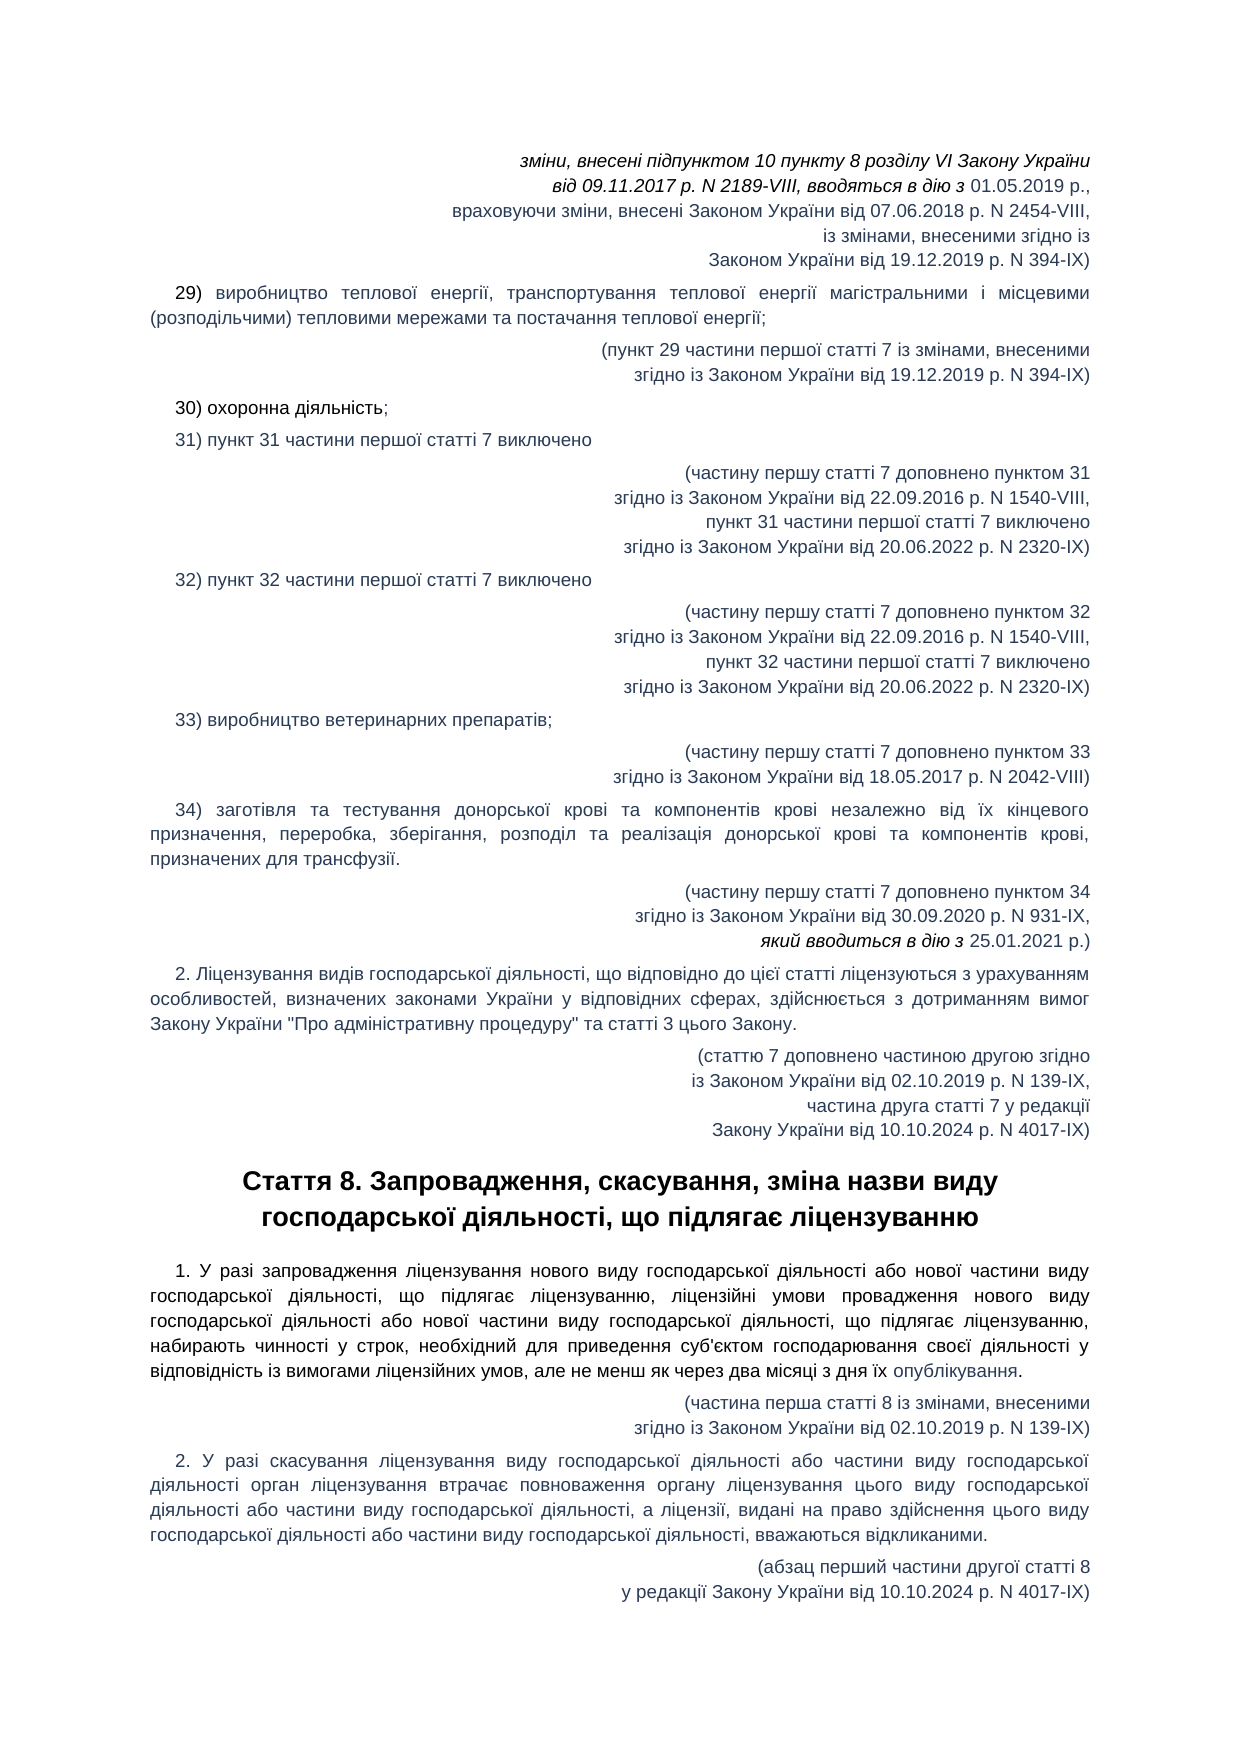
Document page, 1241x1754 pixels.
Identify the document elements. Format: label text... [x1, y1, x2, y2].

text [150, 150, 1090, 271]
text 2. У разі скасування ліцензування виду господарської діяльності або частини виду господарської діяльності орган ліцензування втрачає повноваження органу ліцензування цього виду господарської діяльності або частини виду господарської діяльності, а ліцензії, видані на право здійснення цього виду господарської діяльності або частини виду господарської діяльності, вважаються відкликаними. [150, 1449, 1090, 1545]
text 29) виробництво теплової енергії, транспортування теплової енергії магістральними і місцевими (розподільчими) тепловими мережами та постачання теплової енергії; [150, 282, 1090, 328]
text (частину першу статті 7 доповнено пунктом 32 згідно із Законом України від 22.09.2016 р. N 1540-VIII, пункт 32 частини першої статті 7 виключено згідно із Законом України від 20.06.2022 р. N 2320-IX) [150, 601, 1090, 697]
text (частину першу статті 7 доповнено пунктом 33 згідно із Законом України від 18.05.2017 р. N 2042-VIII) [150, 741, 1090, 787]
text 32) пункт 32 частини першої статті 7 виключено [150, 569, 1090, 590]
text (частина перша статті 8 із змінами, внесеними згідно із Законом України від 02.10.2019 р. N 139-IX) [150, 1392, 1090, 1438]
text 31) пункт 31 частини першої статті 7 виключено [150, 429, 1090, 451]
text 1. У разі запровадження ліцензування нового виду господарської діяльності або нової частини виду господарської діяльності, що підлягає ліцензуванню, ліцензійні умови провадження нового виду господарської діяльності або нової частини виду господарської діяльності, що підлягає ліцензуванню, набирають чинності у строк, необхідний для приведення суб'єктом господарювання своєї діяльності у відповідність із вимогами ліцензійних умов, але не менш як через два місяці з дня їх опублікування. [150, 1260, 1090, 1381]
text 30) охоронна діяльність; [150, 397, 1090, 418]
text 2. Ліцензування видів господарської діяльності, що відповідно до цієї статті ліцензуються з урахуванням особливостей, визначених законами України у відповідних сферах, здійснюється з дотриманням вимог Закону України "Про адміністративну процедуру" та статті 3 цього Закону. [150, 963, 1090, 1034]
text (частину першу статті 7 доповнено пунктом 34 згідно із Законом України від 30.09.2020 р. N 931-IX, який вводиться в дію з 25.01.2021 р.) [150, 881, 1090, 952]
text 33) виробництво ветеринарних препаратів; [150, 708, 1090, 730]
text (пункт 29 частини першої статті 7 із змінами, внесеними згідно із Законом України від 19.12.2019 р. N 394-IX) [150, 339, 1090, 386]
text 34) заготівля та тестування донорської крові та компонентів крові незалежно від їх кінцевого призначення, переробка, зберігання, розподіл та реалізація донорської крові та компонентів крові, призначених для трансфузії. [150, 798, 1090, 869]
text (абзац перший частини другої статті 8 у редакції Закону України від 10.10.2024 р. N 4017-IX) [150, 1556, 1090, 1603]
subtitle Стаття 8. Запровадження, скасування, зміна назви виду господарської діяльності, що підлягає ліцензуванню [150, 1165, 1090, 1232]
text (частину першу статті 7 доповнено пунктом 31 згідно із Законом України від 22.09.2016 р. N 1540-VIII, пункт 31 частини першої статті 7 виключено згідно із Законом України від 20.06.2022 р. N 2320-IX) [150, 462, 1090, 558]
text (статтю 7 доповнено частиною другою згідно із Законом України від 02.10.2019 р. N 139-IX, частина друга статті 7 у редакції Закону України від 10.10.2024 р. N 4017-IX) [150, 1045, 1090, 1141]
